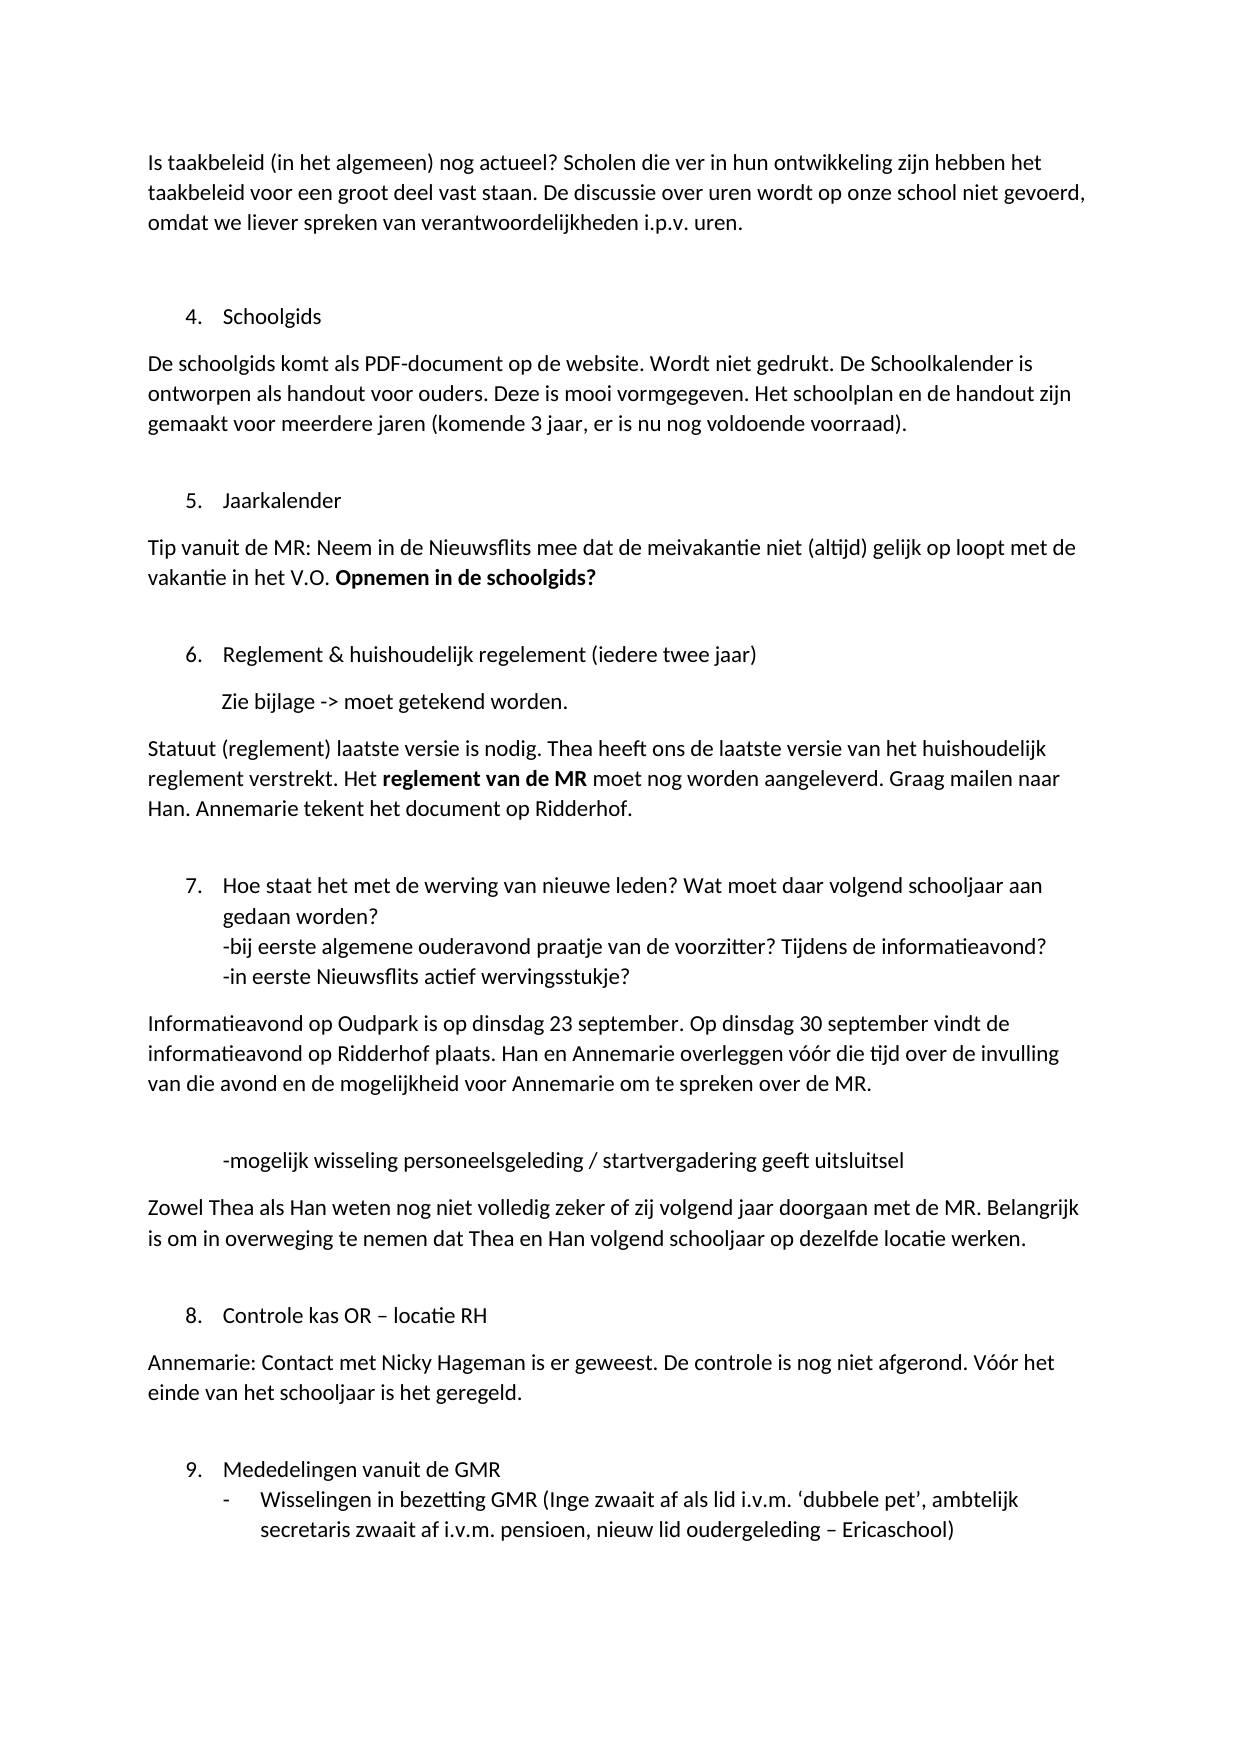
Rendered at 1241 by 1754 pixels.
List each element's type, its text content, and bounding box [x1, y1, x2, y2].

text Annemarie: Contact met Nicky Hageman is er geweest. De controle is nog niet afgerond. Vóór het einde van het schooljaar is het geregeld. [148, 1348, 1093, 1406]
list Controle kas OR – locatie RH [185, 1301, 1093, 1329]
text Is taakbeleid (in het algemeen) nog actueel? Scholen die ver in hun ontwikkeling zijn hebben het taakbeleid voor een groot deel vast staan. De discussie over uren wordt op onze school niet gevoerd, omdat we liever spreken van verantwoordelijkheden i.p.v. uren. [148, 148, 1093, 236]
list Jaarkalender [185, 486, 1093, 514]
list -bij eerste algemene ouderavond praatje van de voorzitter? Tijdens de informatieavond? [223, 932, 1093, 960]
list Wisselingen in bezetting GMR (Inge zwaait af als lid i.v.m. ‘dubbele pet’, ambtelijk secretaris zwaait af i.v.m. pensioen, nieuw lid oudergeleding – Ericaschool) [223, 1485, 1093, 1543]
list Reglement & huishoudelijk regelement (iedere twee jaar) [185, 640, 1093, 668]
text Tip vanuit de MR: Neem in de Nieuwsflits mee dat de meivakantie niet (altijd) gelijk op loopt met de vakantie in het V.O. Opnemen in de schoolgids? [148, 533, 1093, 591]
list Mededelingen vanuit de GMR [185, 1455, 1093, 1483]
text Statuut (reglement) laatste versie is nodig. Thea heeft ons de laatste versie van het huishoudelijk reglement verstrekt. Het reglement van de MR moet nog worden aangeleverd. Graag mailen naar Han. Annemarie tekent het document op Ridderhof. [148, 734, 1093, 822]
list Schoolgids [185, 302, 1093, 330]
list Hoe staat het met de werving van nieuwe leden? Wat moet daar volgend schooljaar aan gedaan worden? [185, 872, 1093, 930]
text Zowel Thea als Han weten nog niet volledig zeker of zij volgend jaar doorgaan met de MR. Belangrijk is om in overweging te nemen dat Thea en Han volgend schooljaar op dezelfde locatie werken. [148, 1193, 1093, 1252]
list -in eerste Nieuwsflits actief wervingsstukje? [223, 962, 1093, 990]
text Informatieavond op Oudpark is op dinsdag 23 september. Op dinsdag 30 september vindt de informatieavond op Ridderhof plaats. Han en Annemarie overleggen vóór die tijd over de invulling van die avond en de mogelijkheid voor Annemarie om te spreken over de MR. [148, 1009, 1093, 1097]
list -mogelijk wisseling personeelsgeleding / startvergadering geeft uitsluitsel [223, 1147, 1093, 1174]
text Zie bijlage -> moet getekend worden. [221, 687, 1093, 715]
text De schoolgids komt als PDF-document op de website. Wordt niet gedrukt. De Schoolkalender is ontworpen als handout voor ouders. Deze is mooi vormgegeven. Het schoolplan en de handout zijn gemaakt voor meerdere jaren (komende 3 jaar, er is nu nog voldoende voorraad). [148, 349, 1093, 437]
